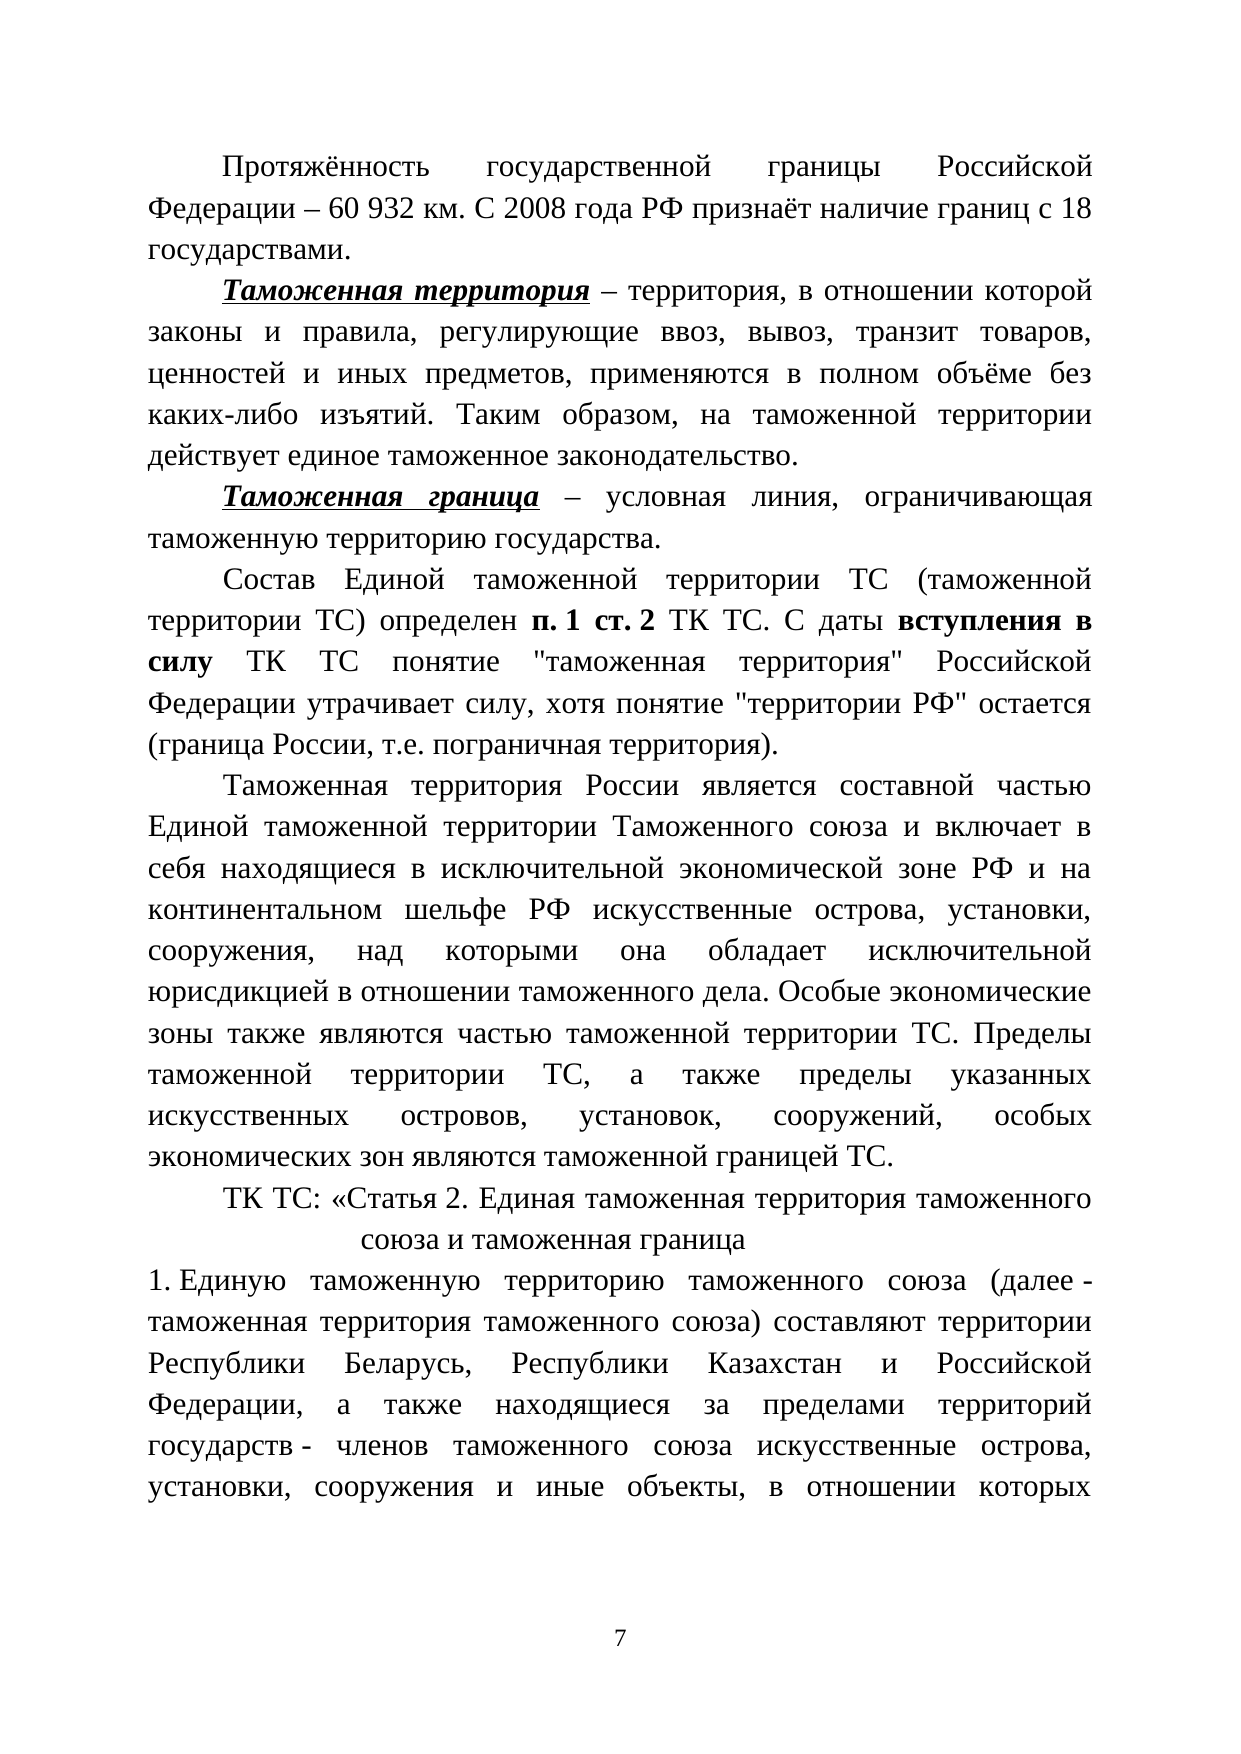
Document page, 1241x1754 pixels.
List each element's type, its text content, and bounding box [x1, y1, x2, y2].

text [148, 1261, 1092, 1504]
text Состав Единой таможенной территории ТС (таможенной территории ТС) определен п. 1 ст. 2 ТК ТС. С даты вступления в силу ТК ТС понятие "таможенная территория" Российской Федерации утрачивает силу, хотя понятие "территории РФ" остается (граница России, т.е. пограничная территория). [148, 560, 1092, 761]
text ТК ТС: «Статья 2. Единая таможенная территория таможенного союза и таможенная граница [223, 1179, 1092, 1256]
text Таможенная территория – территория, в отношении которой законы и правила, регулирующие ввоз, вывоз, транзит товаров, ценностей и иных предметов, применяются в полном объёме без каких-либо изъятий. Таким образом, на таможенной территории действует единое таможенное законодательство. [148, 271, 1093, 472]
text Протяжённость государственной границы Российской Федерации – 60 932 км. С 2008 года РФ признаёт наличие границ с 18 государствами. [148, 148, 1093, 266]
text Таможенная территория России является составной частью Единой таможенной территории Таможенного союза и включает в себя находящиеся в исключительной экономической зоне РФ и на континентальном шельфе РФ искусственные острова, установки, сооружения, над которыми она обладает исключительной юрисдикцией в отношении таможенного дела. Особые экономические зоны также являются частью таможенной территории ТС. Пределы таможенной территории ТС, а также пределы указанных искусственных островов, установок, сооружений, особых экономических зон являются таможенной границей ТС. [148, 766, 1092, 1174]
text Таможенная граница – условная линия, ограничивающая таможенную территорию государства. [148, 478, 1093, 555]
